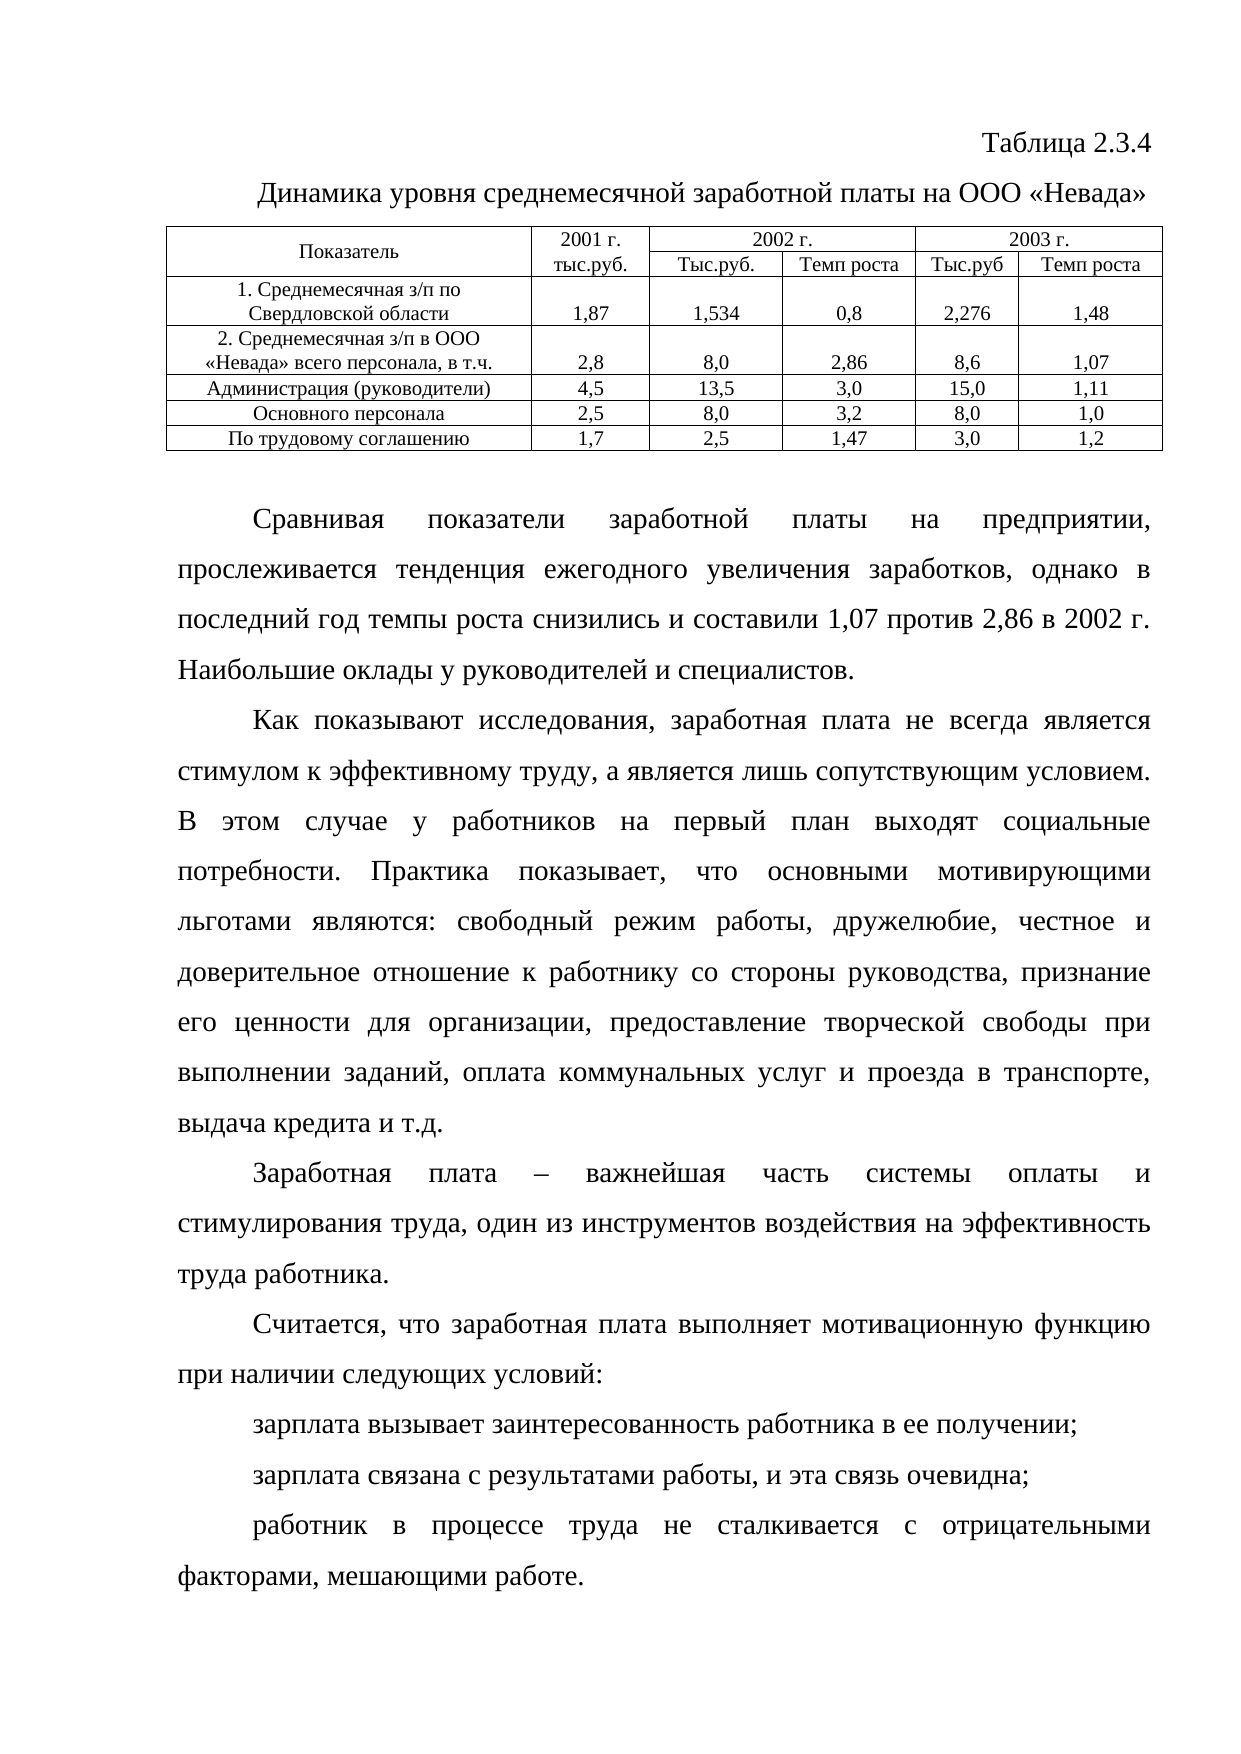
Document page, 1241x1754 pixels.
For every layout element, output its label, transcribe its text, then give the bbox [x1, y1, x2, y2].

table_header 2001 г. тыс.руб. [532, 227, 649, 276]
text зарплата связана с результатами работы, и эта связь очевидна; [177, 1457, 1152, 1491]
table_cell По трудовому соглашению [167, 426, 531, 450]
table_cell 8,0 [650, 401, 782, 424]
table_cell 1,2 [1019, 426, 1162, 450]
table_cell 15,0 [916, 375, 1018, 399]
text Таблица 2.3.4 [177, 125, 1152, 159]
table_cell 2,5 [650, 426, 782, 450]
table_cell 8,0 [650, 326, 782, 374]
table_cell 2,86 [783, 326, 915, 374]
text Динамика уровня среднемесячной заработной платы на ООО «Невада» [177, 176, 1152, 209]
table_cell 13,5 [650, 375, 782, 399]
table_cell 1,07 [1019, 326, 1162, 374]
table_cell 1,7 [532, 426, 649, 450]
table_cell Администрация (руководители) [167, 375, 531, 399]
table_cell 1,47 [783, 426, 915, 450]
table_cell 1. Среднемесячная з/п по Свердловской области [167, 277, 531, 325]
table_cell Темп роста [783, 252, 915, 276]
text Сравнивая показатели заработной платы на предприятии, прослеживается тенденция ежегодного увеличения заработков, однако в последний год темпы роста снизились и составили 1,07 против 2,86 в 2002 г. Наибольшие оклады у руководителей и специалистов. [177, 501, 1152, 686]
table_cell 2,5 [532, 401, 649, 424]
table_cell Темп роста [1019, 252, 1162, 276]
table_cell Основного персонала [167, 401, 531, 424]
table_cell 2,276 [916, 277, 1018, 325]
table_cell 8,0 [916, 401, 1018, 424]
table_header Показатель [167, 227, 531, 276]
text зарплата вызывает заинтересованность работника в ее получении; [177, 1407, 1152, 1440]
text Считается, что заработная плата выполняет мотивационную функцию при наличии следующих условий: [177, 1306, 1152, 1390]
table_cell Тыс.руб. [650, 252, 782, 276]
table_header 2003 г. [916, 227, 1162, 251]
table_cell 1,0 [1019, 401, 1162, 424]
table_cell 1,48 [1019, 277, 1162, 325]
table_cell 1,11 [1019, 375, 1162, 399]
table_cell 3,2 [783, 401, 915, 424]
table_cell 2. Среднемесячная з/п в ООО «Невада» всего персонала, в т.ч. [167, 326, 531, 374]
table_cell 8,6 [916, 326, 1018, 374]
table_cell 2,8 [532, 326, 649, 374]
table_cell 3,0 [916, 426, 1018, 450]
table_cell 1,87 [532, 277, 649, 325]
table_cell 3,0 [783, 375, 915, 399]
text Заработная плата – важнейшая часть системы оплаты и стимулирования труда, один из инструментов воздействия на эффективность труда работника. [177, 1155, 1152, 1289]
table_cell 0,8 [783, 277, 915, 325]
text Как показывают исследования, заработная плата не всегда является стимулом к эффективному труду, а является лишь сопутствующим условием. В этом случае у работников на первый план выходят социальные потребности. Практика показывает, что основными мотивирующими льготами являются: свободный режим работы, дружелюбие, честное и доверительное отношение к работнику со стороны руководства, признание его ценности для организации, предоставление творческой свободы при выполнении заданий, оплата коммунальных услуг и проезда в транспорте, выдача кредита и т.д. [177, 702, 1152, 1138]
table_cell 1,534 [650, 277, 782, 325]
table_header 2002 г. [650, 227, 915, 251]
table_cell 4,5 [532, 375, 649, 399]
table_cell Тыс.руб [916, 252, 1018, 276]
text работник в процессе труда не сталкивается с отрицательными факторами, мешающими работе. [177, 1507, 1152, 1591]
